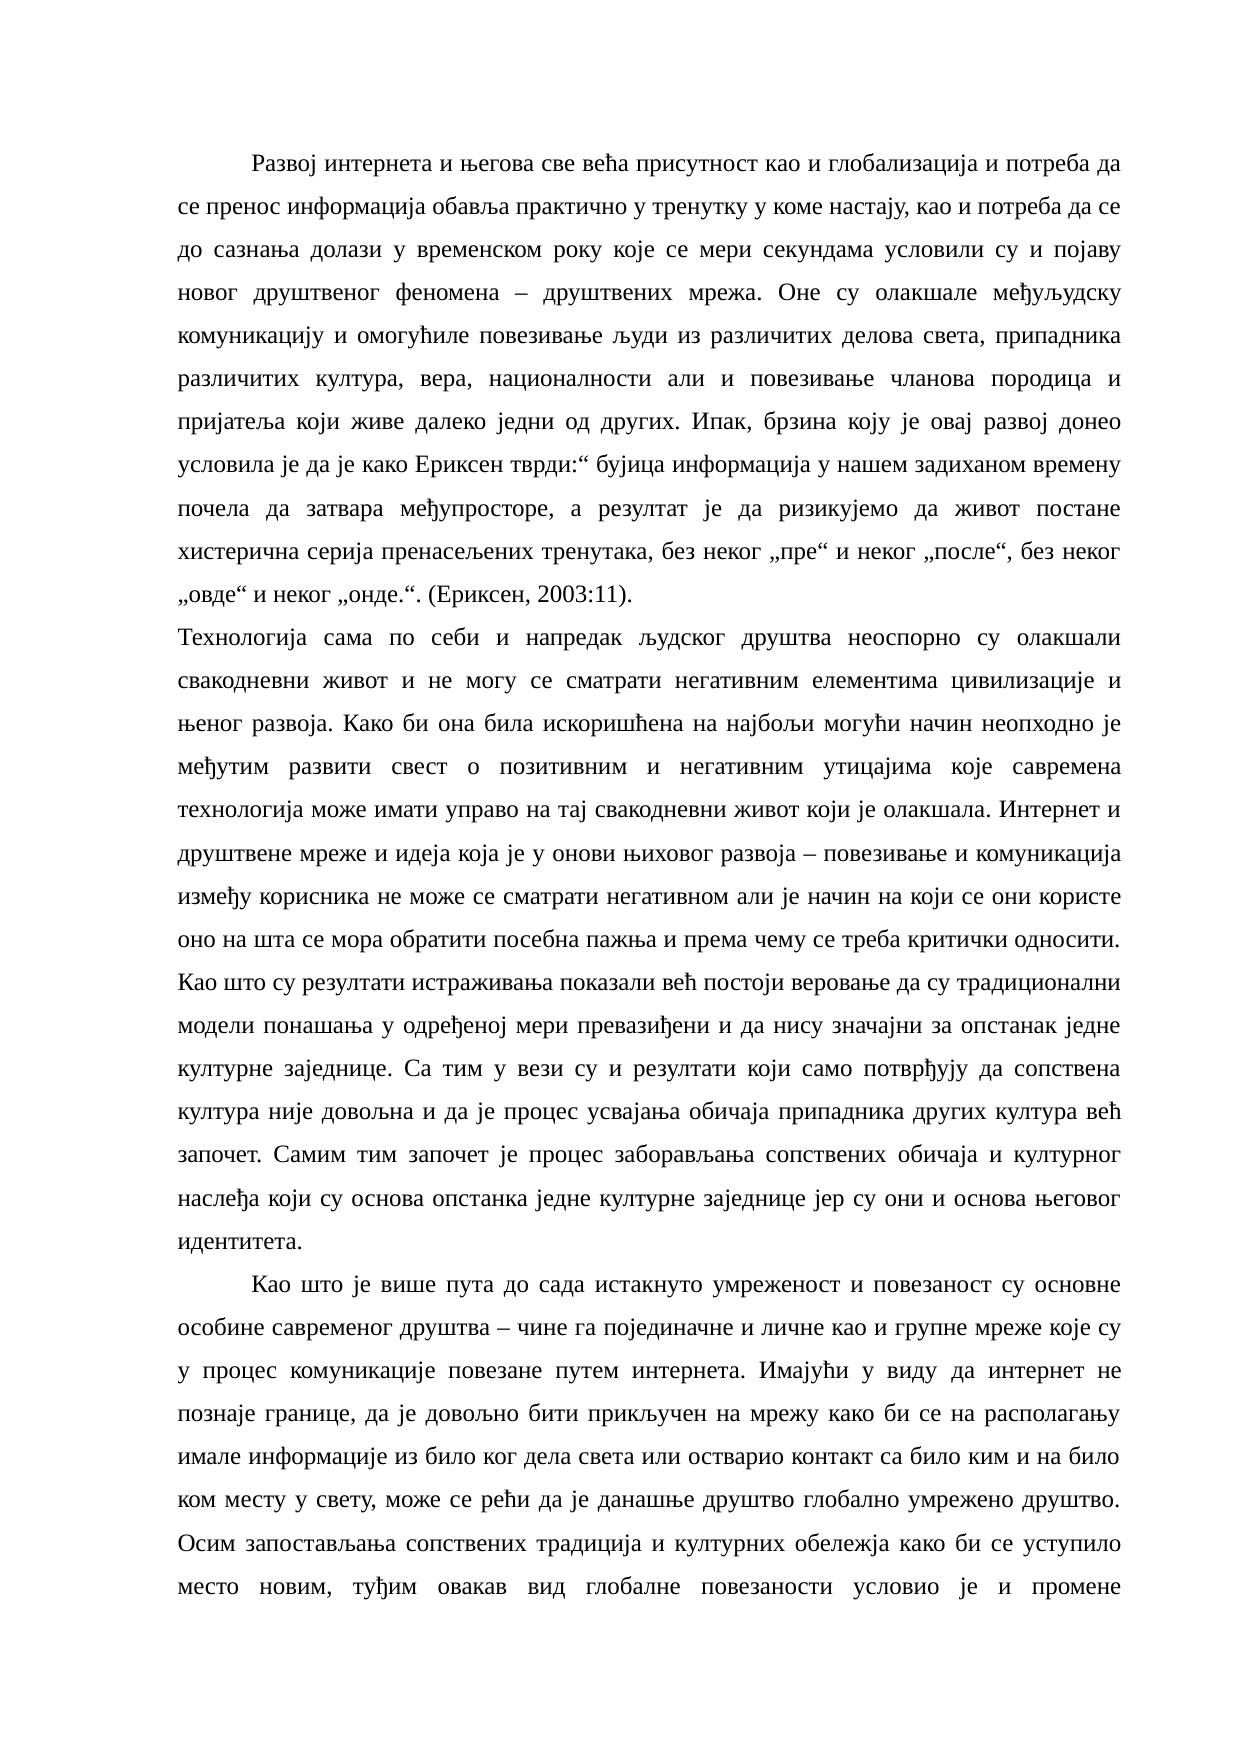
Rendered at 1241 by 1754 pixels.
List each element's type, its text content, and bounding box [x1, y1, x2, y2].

text Технологија сама по себи и напредак људског друштва неоспорно су олакшали свакодневни живот и не могу се сматрати негативним елементима цивилизације и њеног развоја. Како би она била искоришћена на најбољи могући начин неопходно је међутим развити свест о позитивним и негативним утицајима које савремена технологија може имати управо на тај свакодневни живот који је олакшала. Интернет и друштвене мреже и идеја која је у онови њиховог развоја – повезивање и комуникација између корисника не може се сматрати негативном али је начин на који се они користе оно на шта се мора обратити посебна пажња и према чему се треба критички односити. Као што су резултати истраживања показали већ постоји веровање да су традиционални модели понашања у одређеној мери превазиђени и да нису значајни за опстанак једне културне заједнице. Са тим у вези су и резултати који само потврђују да сопствена култура није довољна и да је процес усвајања обичаја припадника других култура већ започет. Самим тим започет је процес заборављања сопствених обичаја и културног наслеђа који су основа опстанка једне културне заједнице јер су они и основа његовог идентитета. [177, 622, 1122, 1254]
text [177, 1269, 1122, 1599]
text Развој интернета и његова све већа присутност као и глобализација и потреба да се пренос информација обавља практично у тренутку у коме настају, као и потреба да се до сазнања долази у временском року које се мери секундама условили су и појаву новог друштвеног феномена – друштвених мрежа. Оне су олакшале међуљудску комуникацију и омогућиле повезивање људи из различитих делова света, припадника различитих култура, вера, националности али и повезивање чланова породица и пријатеља који живе далеко једни од других. Ипак, брзина коју је овај развој донео условила је да је како Ериксен тврди:“ бујица информација у нашем задиханом времену почела да затвара међупросторе, а резултат је да ризикујемо да живот постане хистерична серија пренасељених тренутака, без неког „пре“ и неког „после“, без неког „овде“ и неког „онде.“. (Ериксен, 2003:11). [177, 148, 1122, 608]
